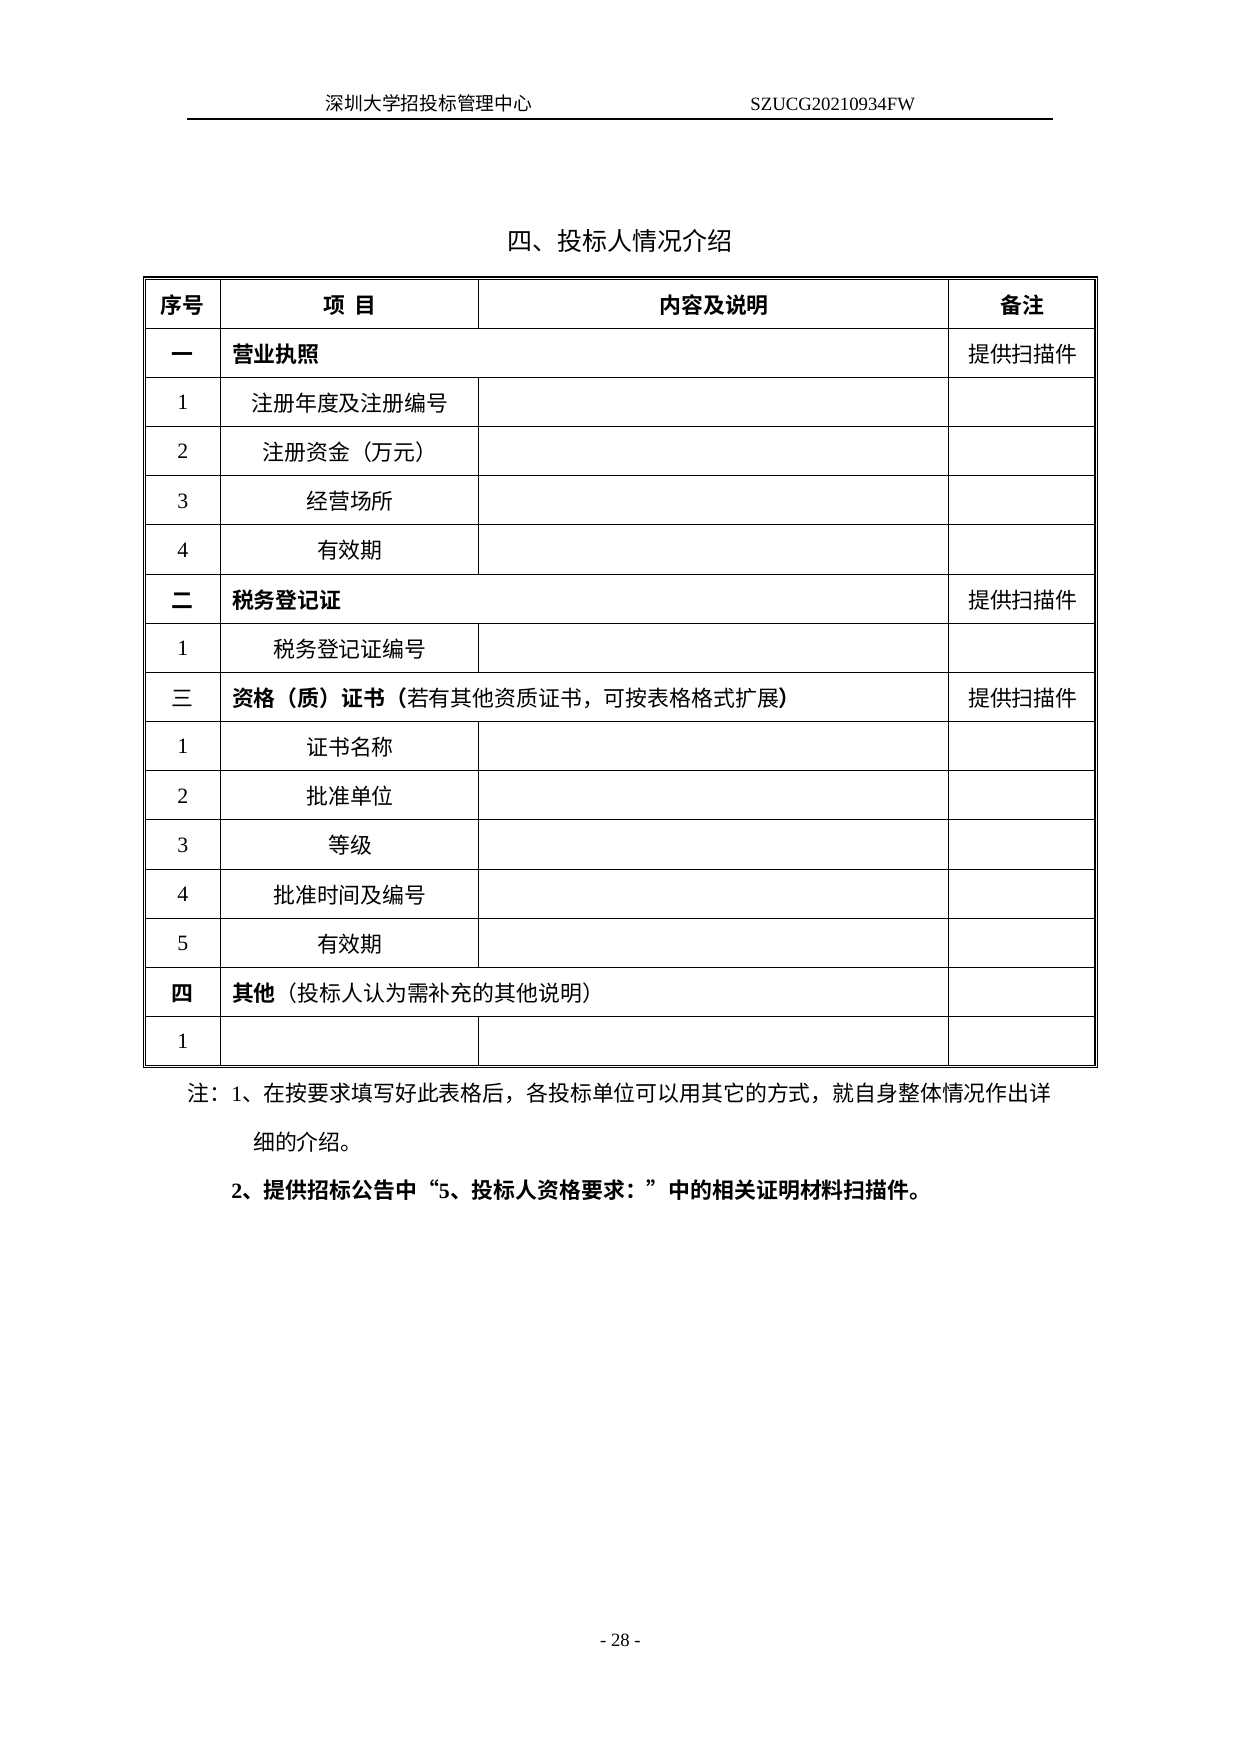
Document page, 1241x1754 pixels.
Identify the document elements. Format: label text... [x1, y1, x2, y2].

table_cell 1 [146, 1017, 220, 1065]
table_cell [949, 870, 1094, 918]
table_cell 税务登记证编号 [221, 624, 478, 672]
table_cell 有效期 [221, 525, 478, 573]
table_cell 其他（投标人认为需补充的其他说明） [221, 968, 948, 1016]
table_cell 二 [146, 575, 220, 623]
table_header 备注 [949, 280, 1094, 328]
table_cell 税务登记证 [221, 575, 948, 623]
table_cell 2 [146, 427, 220, 475]
table_cell 提供扫描件 [949, 575, 1094, 623]
table_cell [949, 968, 1094, 1016]
table_cell 批准单位 [221, 771, 478, 819]
table_cell [949, 427, 1094, 475]
text 2、提供招标公告中“5、投标人资格要求：”中的相关证明材料扫描件。 [231, 1164, 1053, 1213]
table_cell [949, 624, 1094, 672]
table_cell [479, 1017, 948, 1065]
table_cell 1 [146, 722, 220, 770]
table_cell 提供扫描件 [949, 329, 1094, 377]
table_cell [949, 1017, 1094, 1065]
table_cell [949, 722, 1094, 770]
table_cell [479, 525, 948, 573]
table_cell [479, 870, 948, 918]
table_cell 三 [146, 673, 220, 721]
table_cell [479, 919, 948, 967]
table_cell 证书名称 [221, 722, 478, 770]
table_cell 一 [146, 329, 220, 377]
table_cell 1 [146, 378, 220, 426]
table_cell 提供扫描件 [949, 673, 1094, 721]
table_cell [479, 624, 948, 672]
table_cell 3 [146, 820, 220, 868]
table_header 序号 [146, 280, 220, 328]
table_cell 3 [146, 476, 220, 524]
table_cell 批准时间及编号 [221, 870, 478, 918]
table_cell 经营场所 [221, 476, 478, 524]
table_cell 注册资金（万元） [221, 427, 478, 475]
table_cell [479, 820, 948, 868]
table_header 项 目 [221, 280, 478, 328]
table_cell 资格（质）证书（若有其他资质证书，可按表格格式扩展） [221, 673, 948, 721]
table_cell [949, 525, 1094, 573]
text 四、投标人情况介绍 [187, 216, 1053, 264]
table_cell 四 [146, 968, 220, 1016]
table_cell [479, 476, 948, 524]
table_cell 4 [146, 525, 220, 573]
table_cell [479, 771, 948, 819]
table_cell 1 [146, 624, 220, 672]
table_cell [479, 427, 948, 475]
table_cell [949, 476, 1094, 524]
table_cell 4 [146, 870, 220, 918]
table_cell [221, 1017, 478, 1065]
table_cell 营业执照 [221, 329, 948, 377]
table_cell [949, 820, 1094, 868]
table_cell 5 [146, 919, 220, 967]
table_cell 注册年度及注册编号 [221, 378, 478, 426]
table_cell 有效期 [221, 919, 478, 967]
table_cell 等级 [221, 820, 478, 868]
table_header 内容及说明 [479, 280, 948, 328]
table_cell [949, 771, 1094, 819]
table_cell [479, 378, 948, 426]
table_cell [949, 378, 1094, 426]
table_cell [949, 919, 1094, 967]
table_cell [479, 722, 948, 770]
text 注：1、在按要求填写好此表格后，各投标单位可以用其它的方式，就自身整体情况作出详细的介绍。 [187, 1068, 1053, 1164]
table_cell 2 [146, 771, 220, 819]
